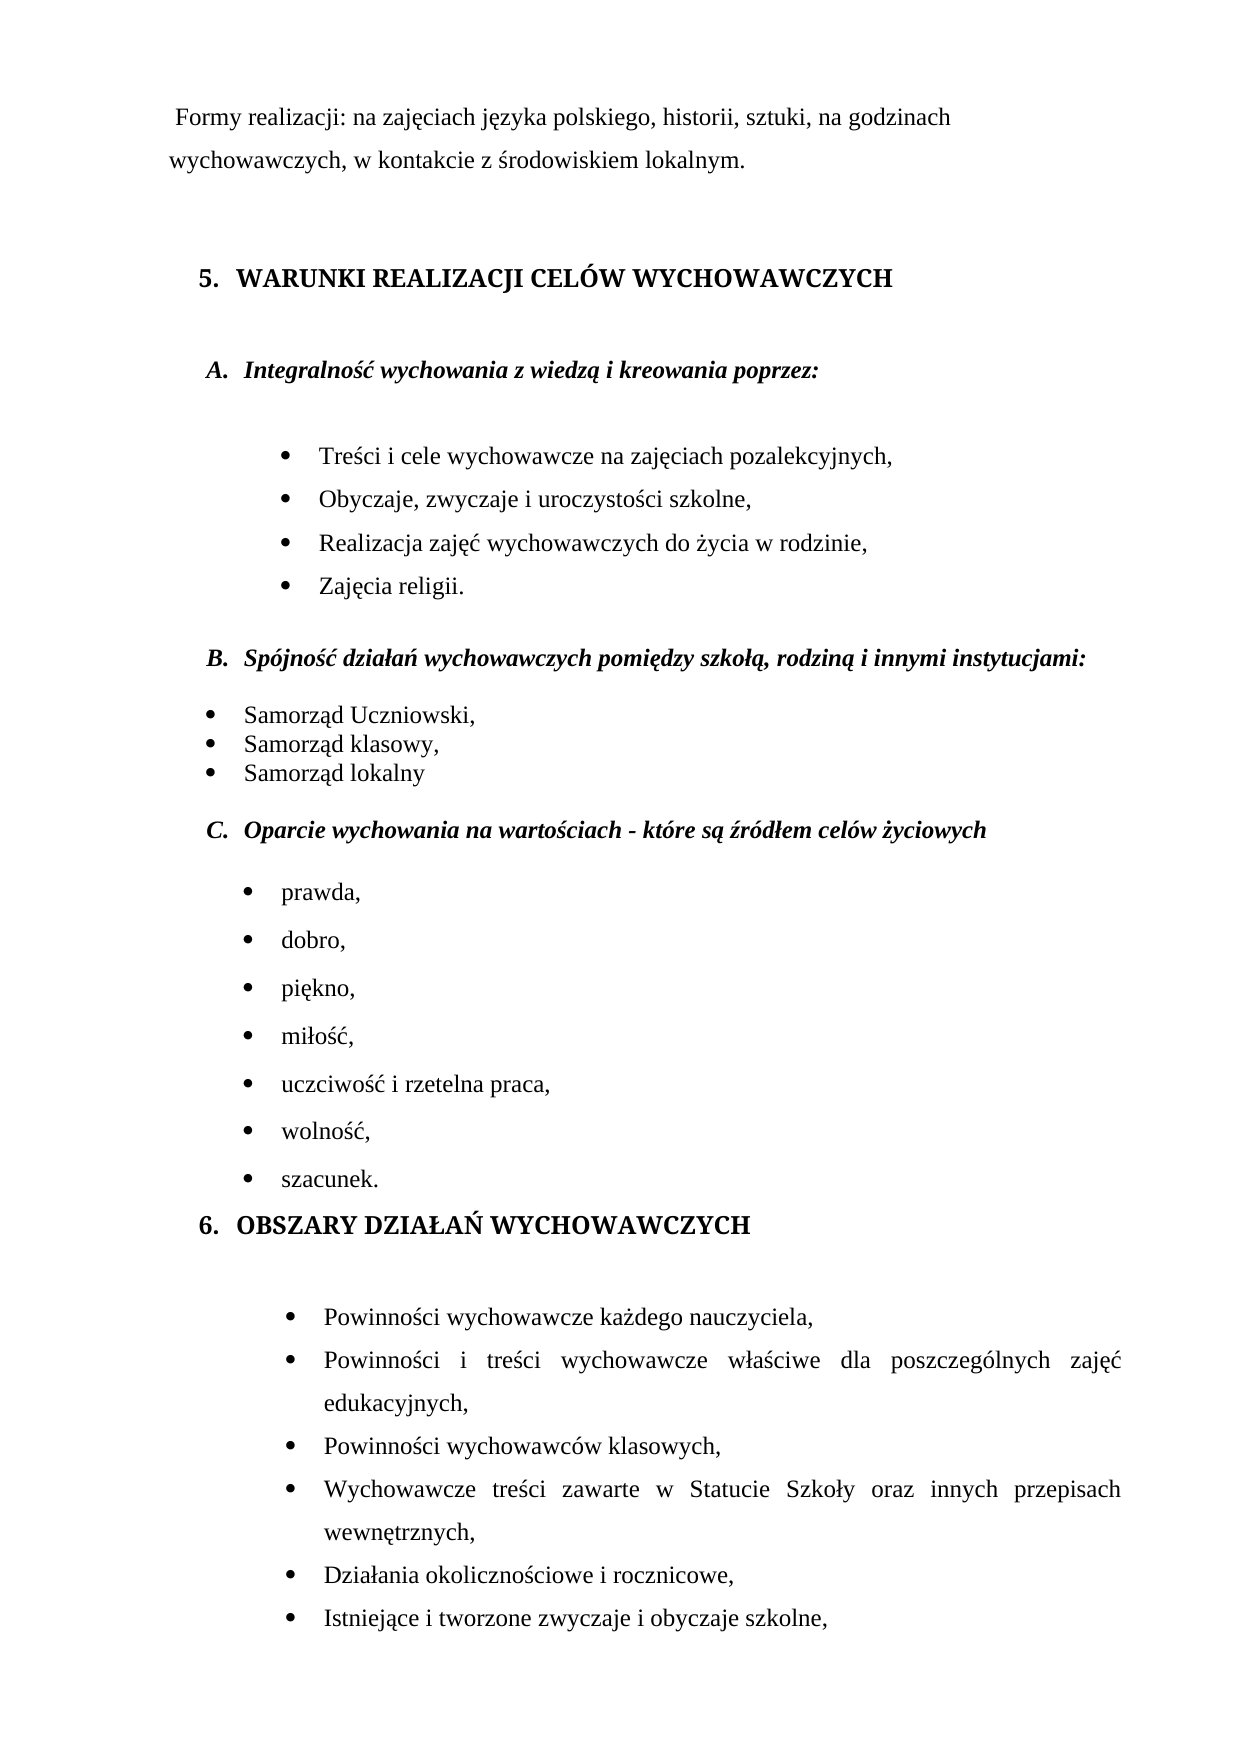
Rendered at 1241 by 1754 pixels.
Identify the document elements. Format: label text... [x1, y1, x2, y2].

list Integralność wychowania z wiedzą i kreowania poprzez: [206, 355, 1122, 384]
list Obyczaje, zwyczaje i uroczystości szkolne, [281, 484, 1122, 513]
list Powinności wychowawcze każdego nauczyciela, [286, 1302, 1122, 1330]
list piękno, [244, 973, 1122, 1002]
list OBSZARY DZIAŁAŃ WYCHOWAWCZYCH [198, 1207, 1122, 1241]
list Realizacja zajęć wychowawczych do życia w rodzinie, [281, 528, 1122, 556]
list Powinności wychowawców klasowych, [286, 1431, 1122, 1460]
list uczciwość i rzetelna praca, [244, 1069, 1122, 1097]
list Powinności i treści wychowawcze właściwe dla poszczególnych zajęć edukacyjnych, [286, 1345, 1122, 1417]
list Istniejące i tworzone zwyczaje i obyczaje szkolne, [286, 1603, 1122, 1632]
list WARUNKI REALIZACJI CELÓW WYCHOWAWCZYCH [198, 261, 1122, 295]
list Samorząd Uczniowski, [206, 700, 1122, 729]
list szacunek. [244, 1164, 1122, 1193]
list Zajęcia religii. [281, 571, 1122, 599]
list miłość, [244, 1021, 1122, 1049]
list Działania okolicznościowe i rocznicowe, [286, 1560, 1122, 1589]
list Treści i cele wychowawcze na zajęciach pozalekcyjnych, [281, 441, 1122, 470]
list Samorząd klasowy, [206, 729, 1122, 758]
list Spójność działań wychowawczych pomiędzy szkołą, rodziną i innymi instytucjami: [206, 643, 1122, 671]
list Samorząd lokalny [206, 758, 1122, 786]
list wolność, [244, 1116, 1122, 1145]
list prawda, [244, 877, 1122, 906]
list dobro, [244, 925, 1122, 954]
text Formy realizacji: na zajęciach języka polskiego, historii, sztuki, na godzinach wychowawczych, w kontakcie z środowiskiem lokalnym. [169, 102, 1122, 174]
list Oparcie wychowania na wartościach - które są źródłem celów życiowych [206, 815, 1122, 844]
list Wychowawcze treści zawarte w Statucie Szkoły oraz innych przepisach wewnętrznych, [286, 1474, 1122, 1546]
